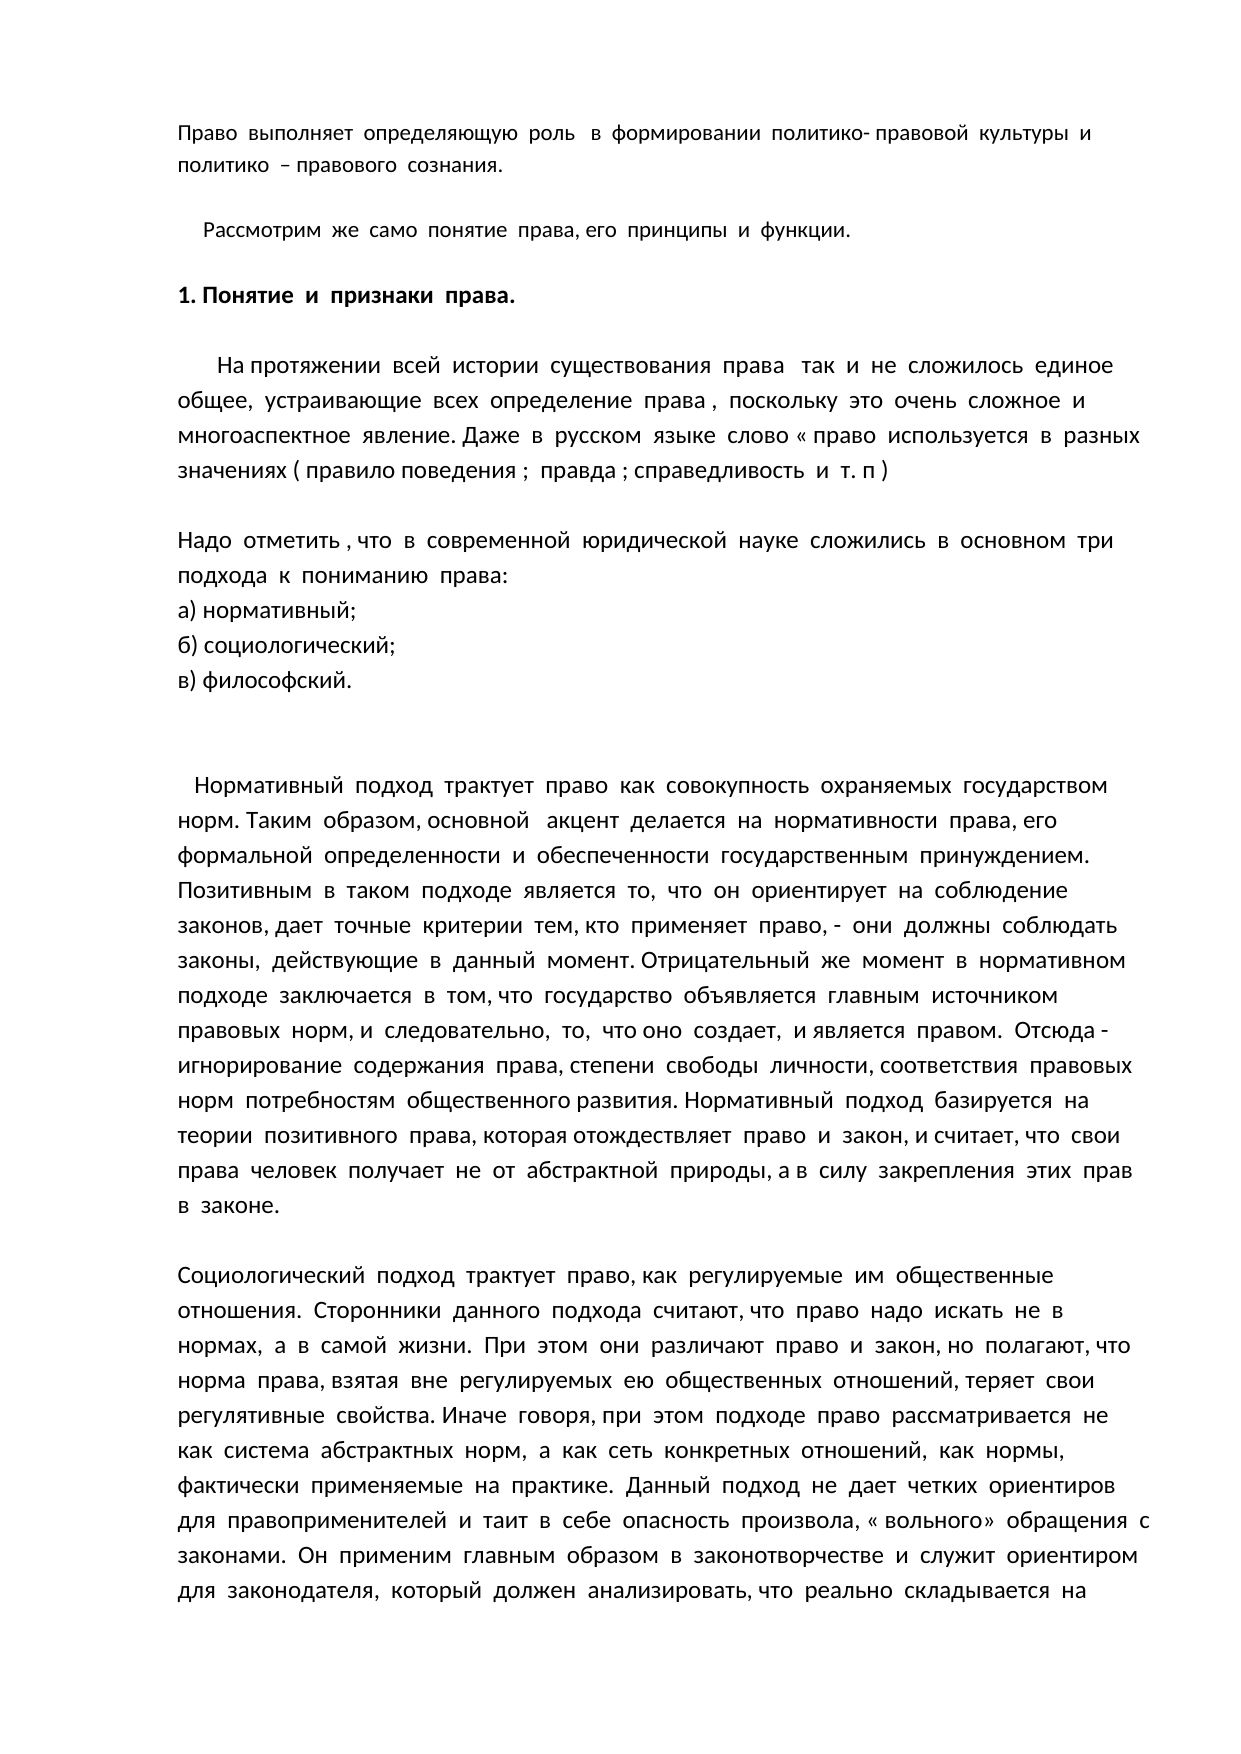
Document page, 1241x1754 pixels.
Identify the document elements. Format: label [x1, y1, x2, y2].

text [177, 118, 1152, 1605]
